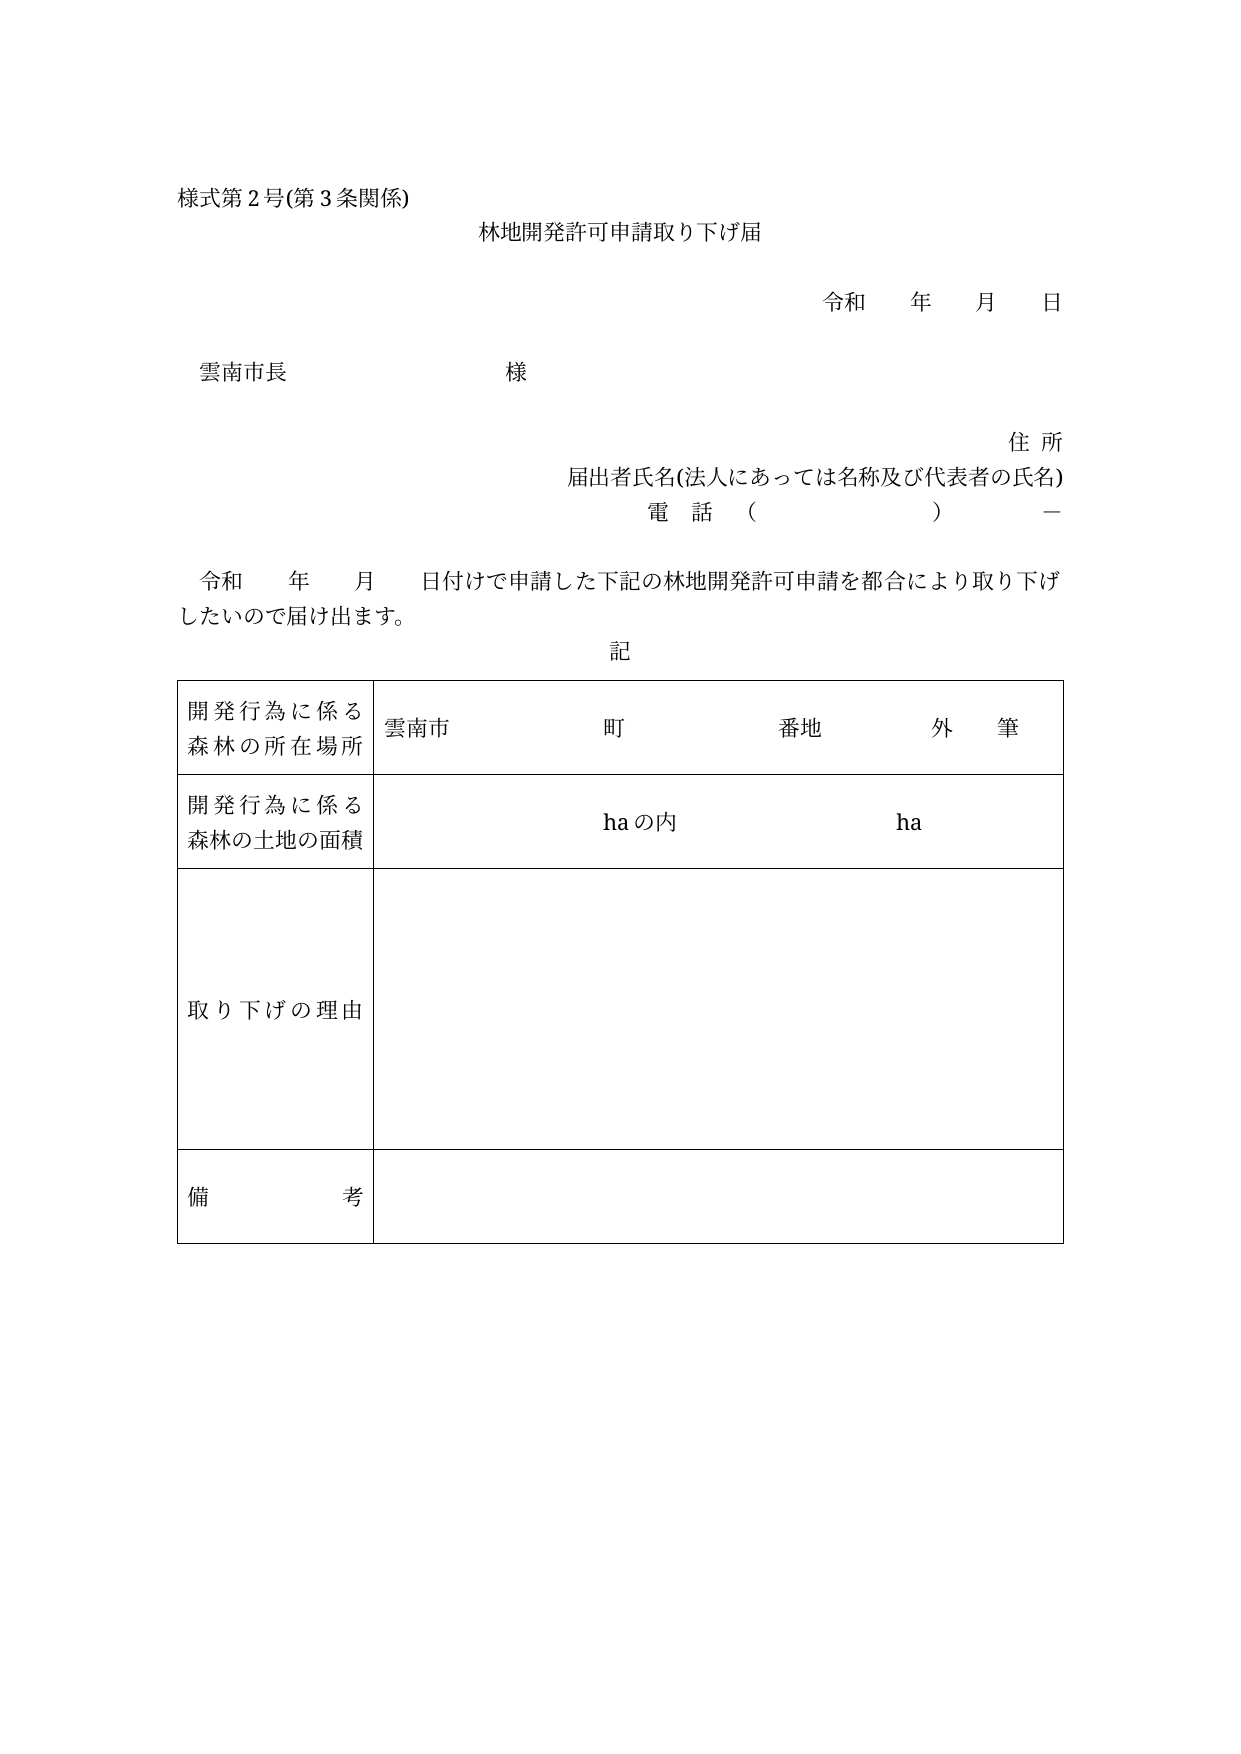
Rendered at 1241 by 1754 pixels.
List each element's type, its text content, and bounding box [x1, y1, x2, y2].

table_cell [374, 1150, 1063, 1243]
text 住所 [177, 423, 1063, 458]
text 様式第2号(第3条関係) [177, 179, 1063, 214]
table_cell 取り下げの理由 [178, 869, 373, 1149]
text 記 [177, 633, 1063, 668]
text 雲南市長 様 [177, 353, 1063, 388]
text 林地開発許可申請取り下げ届 [177, 214, 1063, 249]
table_cell haの内 ha [374, 775, 1063, 868]
table_header 雲南市 町 番地 外 筆 [374, 681, 1063, 774]
text 電 話 （ ） － [177, 493, 1063, 528]
table_cell [374, 869, 1063, 1149]
text 令和 年 月 日付けで申請した下記の林地開発許可申請を都合により取り下げしたいので届け出ます。 [177, 563, 1063, 633]
text 令和 年 月 日 [177, 284, 1063, 319]
text 届出者氏名(法人にあっては名称及び代表者の氏名) [177, 458, 1063, 493]
table_header 開発行為に係る森林の所在場所 [178, 681, 373, 774]
table_cell 開発行為に係る森林の土地の面積 [178, 775, 373, 868]
table_cell 備考 [178, 1150, 373, 1243]
